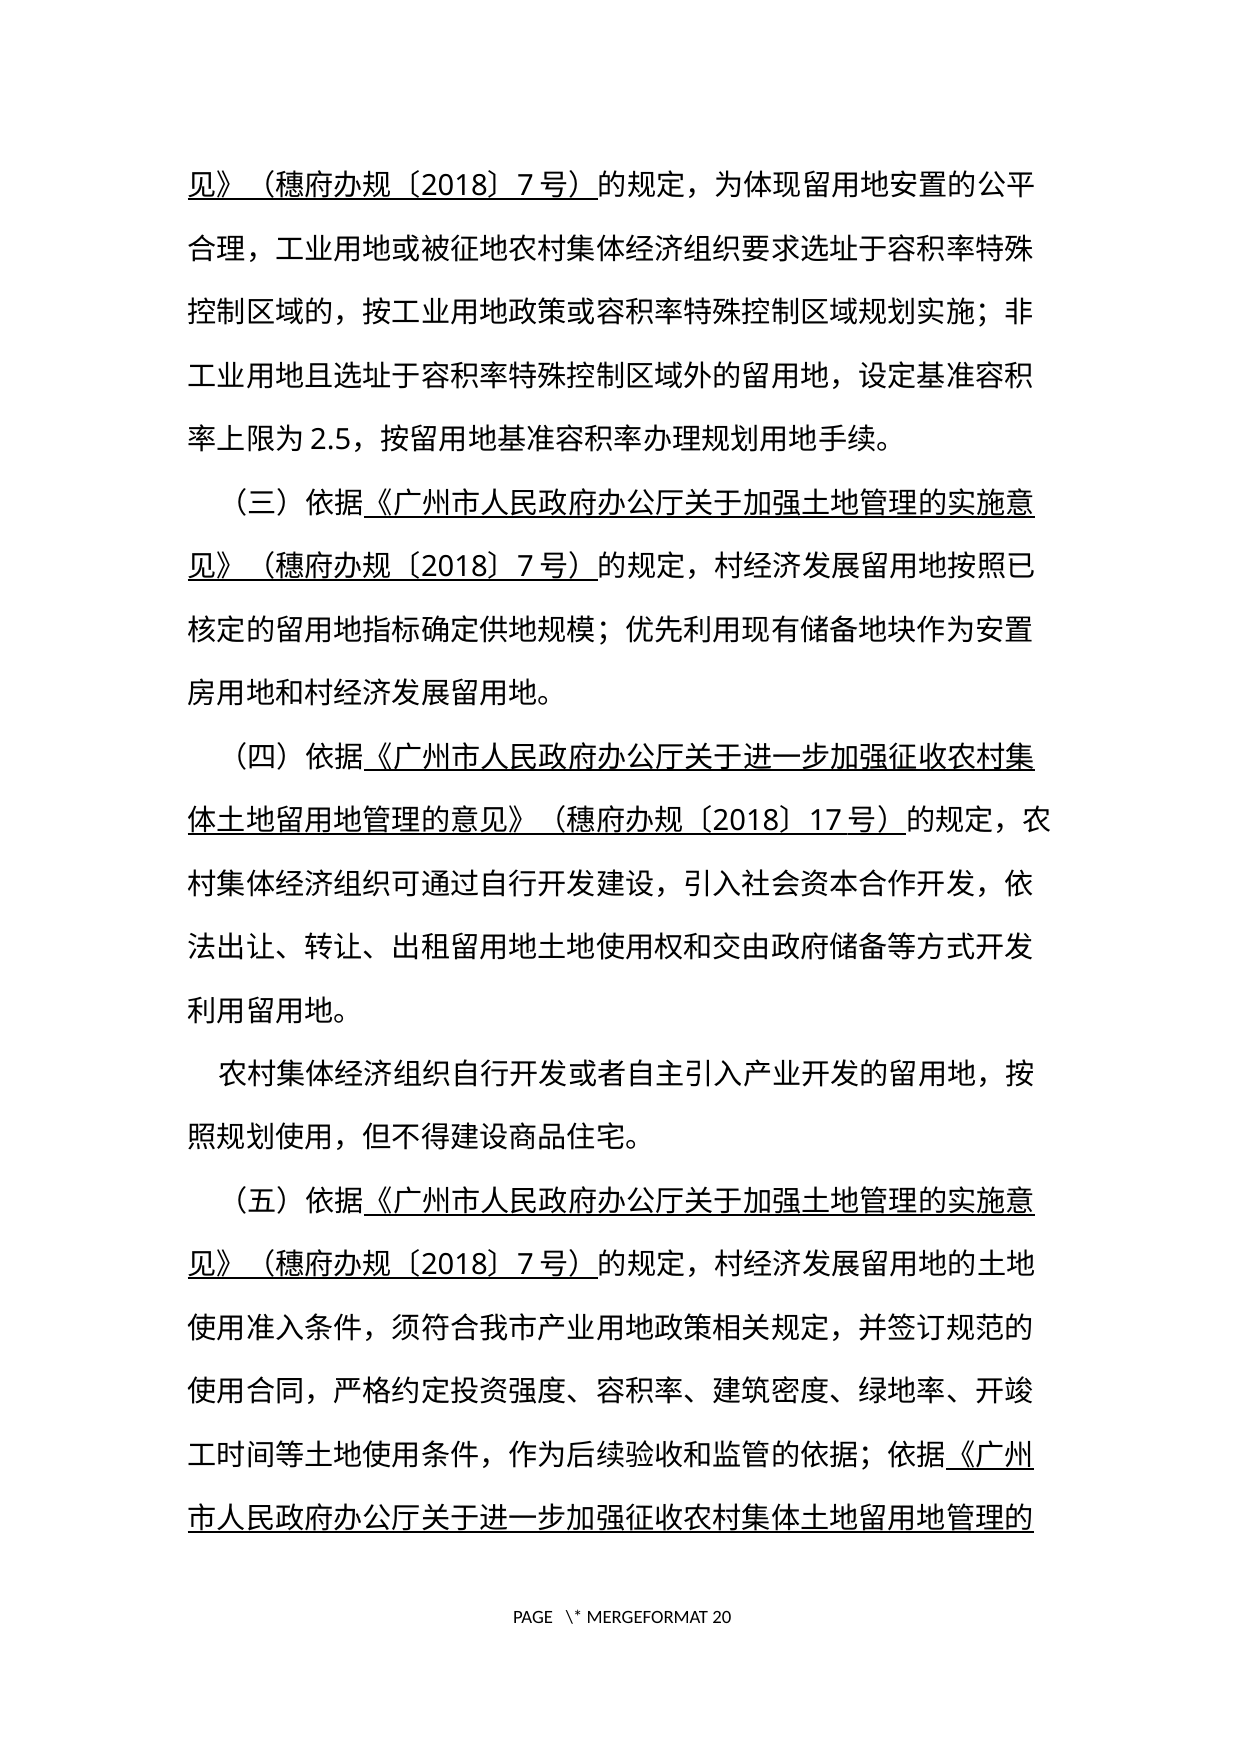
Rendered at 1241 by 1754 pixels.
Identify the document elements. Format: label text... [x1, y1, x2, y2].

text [187, 162, 1053, 458]
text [187, 1177, 1053, 1537]
text 农村集体经济组织自行开发或者自主引入产业开发的留用地，按照规划使用，但不得建设商品住宅。 [187, 1051, 1053, 1156]
text （四）依据《广州市人民政府办公厅关于进一步加强征收农村集体土地留用地管理的意见》（穗府办规〔2018〕17号）的规定，农村集体经济组织可通过自行开发建设，引入社会资本合作开发，依法出让、转让、出租留用地土地使用权和交由政府储备等方式开发利用留用地。 [187, 733, 1053, 1029]
text （三）依据《广州市人民政府办公厅关于加强土地管理的实施意见》（穗府办规〔2018〕7号）的规定，村经济发展留用地按照已核定的留用地指标确定供地规模；优先利用现有储备地块作为安置房用地和村经济发展留用地。 [187, 479, 1053, 712]
